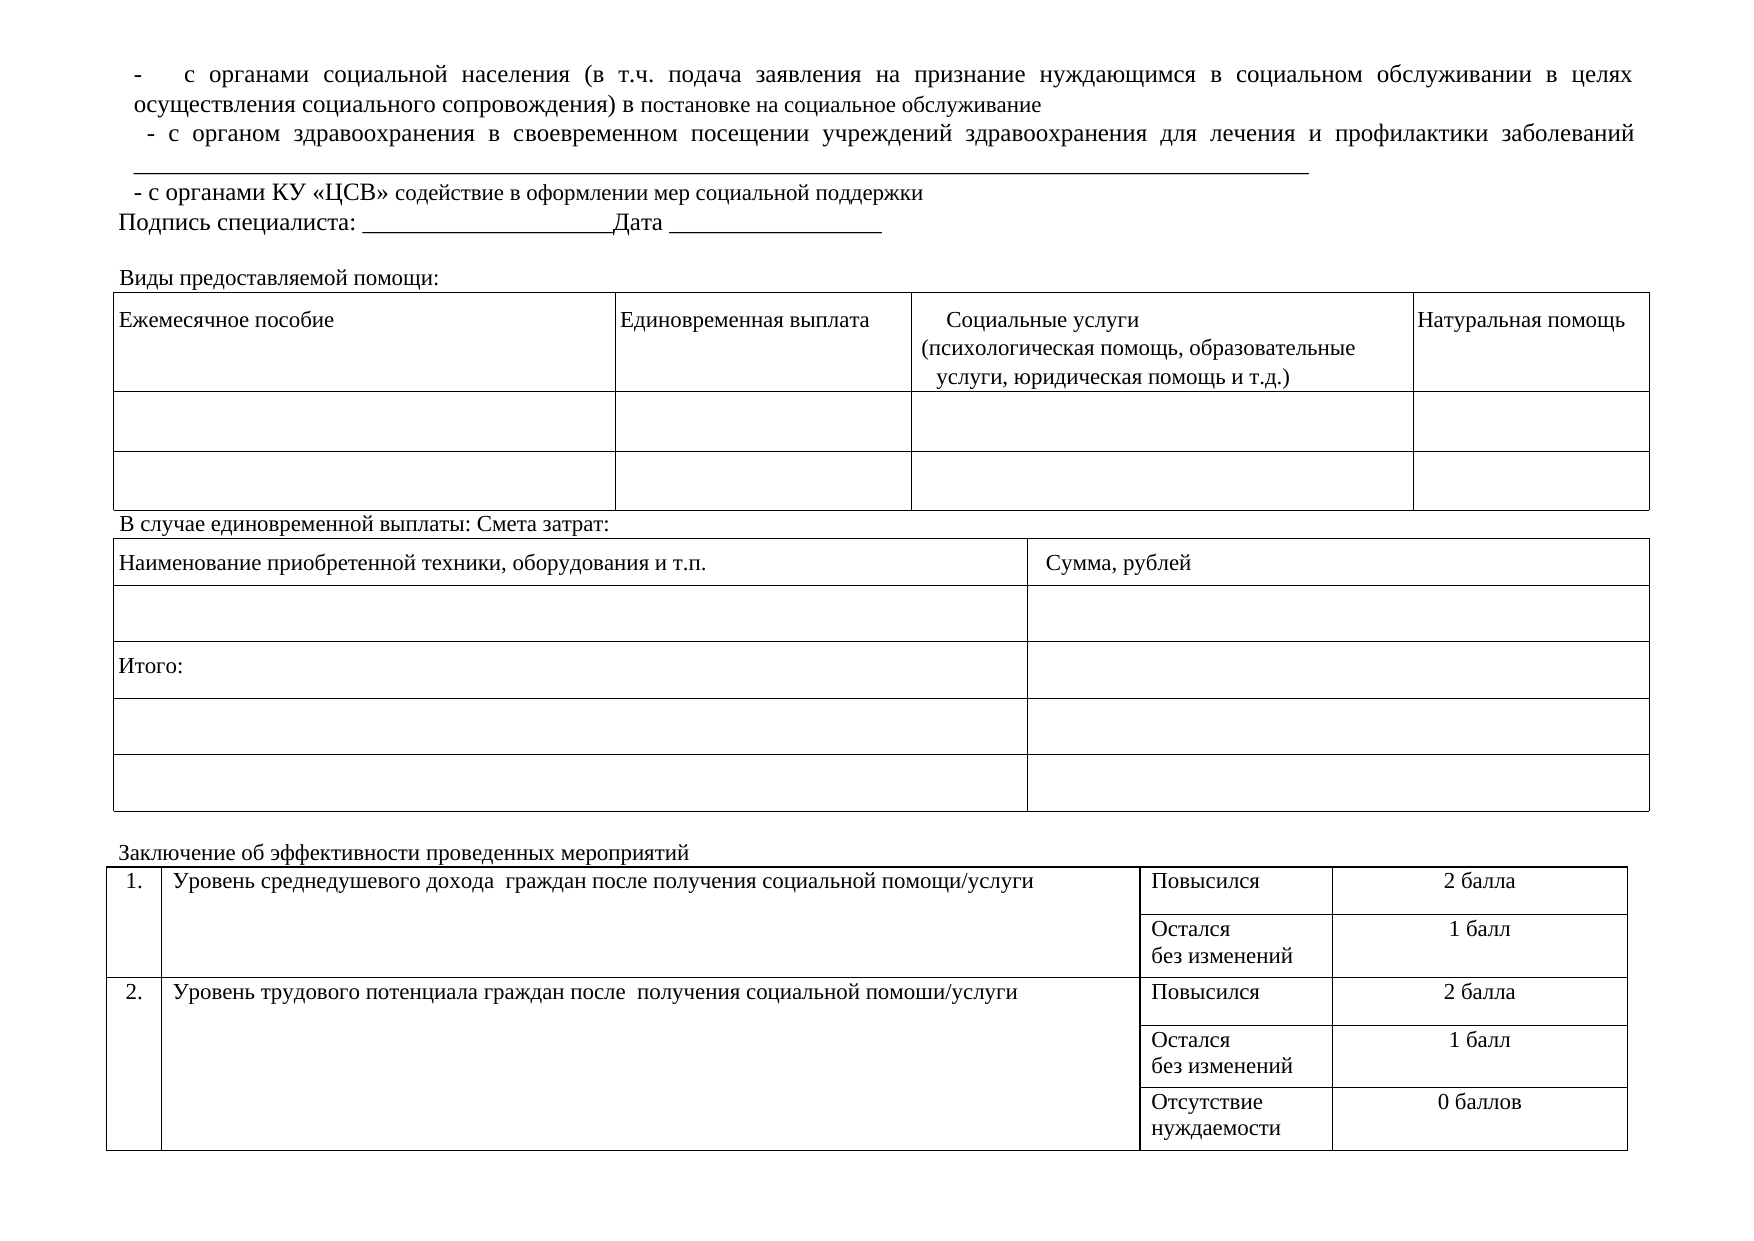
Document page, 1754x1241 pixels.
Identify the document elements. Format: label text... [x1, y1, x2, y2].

text - с органами социальной населения (в т.ч. подача заявления на признание нуждающимся в социальном обслуживании в целях осуществления социального сопровождения) в постановке на социальное обслуживание [133, 59, 1636, 117]
table_header Единовременная выплата [616, 293, 911, 391]
table_cell [114, 755, 1027, 811]
text - с органами КУ «ЦСВ» содействие в оформлении мер социальной поддержки [133, 177, 1636, 206]
table_cell [616, 452, 911, 510]
table_cell [1414, 392, 1649, 451]
table_cell [114, 586, 1027, 641]
table_cell [114, 452, 615, 510]
table_cell Повысился [1141, 978, 1332, 1024]
table_cell [1028, 642, 1649, 698]
table_cell 2 балла [1333, 978, 1627, 1024]
table_cell [1414, 452, 1649, 510]
table_header Наименование приобретенной техники, оборудования и т.п. [114, 539, 1027, 584]
text Виды предоставляемой помощи: [119, 264, 1524, 291]
table_cell Остался без изменений [1141, 915, 1332, 977]
table_cell [912, 392, 1413, 451]
table_cell Уровень трудового потенциала граждан после получения социальной помоши/услуги [162, 978, 1139, 1149]
table_header Натуральная помощь [1414, 293, 1649, 391]
text В случае единовременной выплаты: Смета затрат: [119, 511, 1138, 537]
table_cell [1028, 699, 1649, 754]
table_header Ежемесячное пособие [114, 293, 615, 391]
table_cell Отсутствие нуждаемости [1141, 1088, 1332, 1149]
table_cell Итого: [114, 642, 1027, 698]
table_header 1. [107, 868, 161, 977]
table_cell [114, 699, 1027, 754]
table_header Уровень среднедушевого дохода граждан после получения социальной помощи/услуги [162, 868, 1139, 977]
table_cell [912, 452, 1413, 510]
table_cell Остался без изменений [1141, 1026, 1332, 1087]
text - с органом здравоохранения в своевременном посещении учреждений здравоохранения для лечения и профилактики заболеваний ______________________________________________________________________________________________ [133, 118, 1636, 177]
table_cell [114, 392, 615, 451]
table_header 2 балла [1333, 868, 1627, 914]
table_cell 0 баллов [1333, 1088, 1627, 1149]
table_header Социальные услуги (психологическая помощь, образовательные услуги, юридическая помощь и т.д.) [912, 293, 1413, 391]
text Подпись специалиста: ____________________ Дата _________________ [118, 207, 1636, 236]
table_cell [1028, 586, 1649, 641]
table_cell 2. [107, 978, 161, 1149]
table_cell [1028, 755, 1649, 811]
table_header Сумма, рублей [1028, 539, 1649, 584]
text Заключение об эффективности проведенных мероприятий [118, 839, 1636, 865]
table_cell 1 балл [1333, 1026, 1627, 1087]
table_header Повысился [1141, 868, 1332, 914]
table_cell 1 балл [1333, 915, 1627, 977]
table_cell [616, 392, 911, 451]
